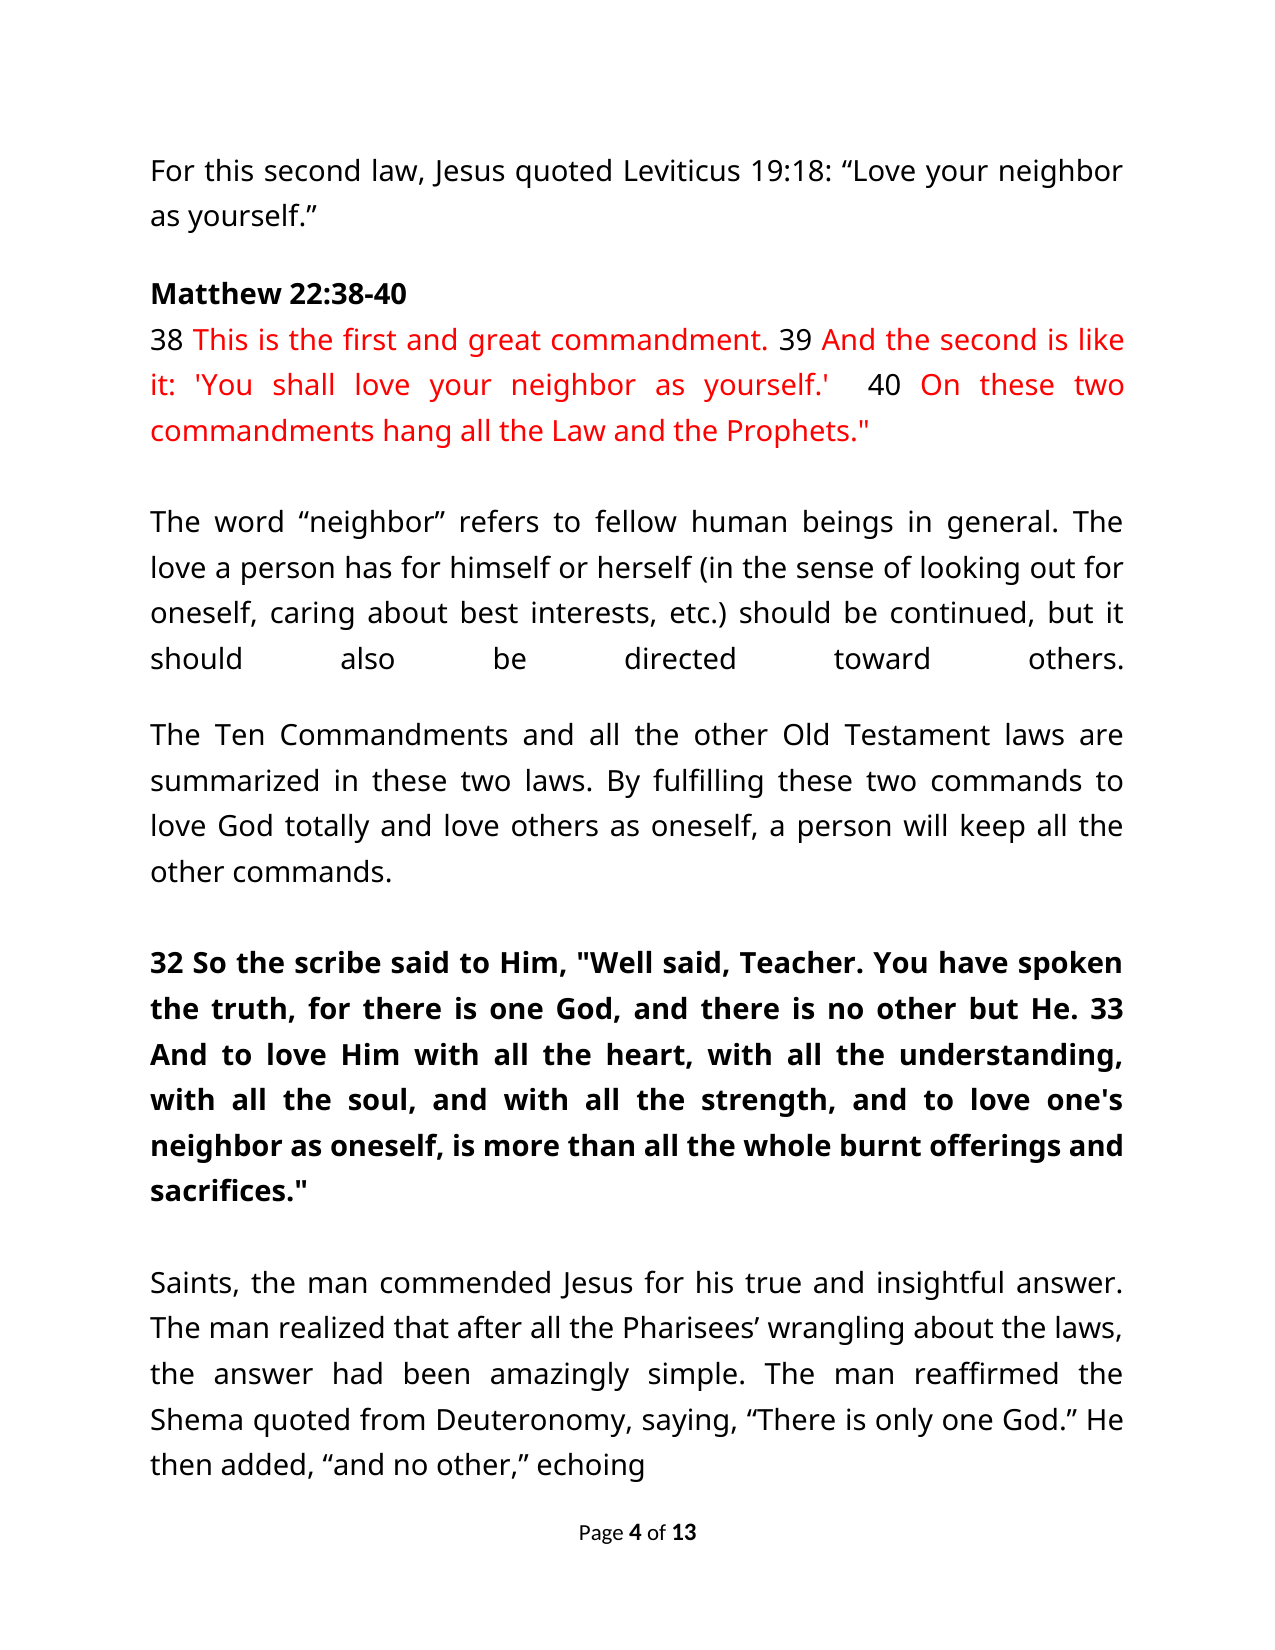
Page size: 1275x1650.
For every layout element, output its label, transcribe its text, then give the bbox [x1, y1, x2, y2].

text For this second law, Jesus quoted Leviticus 19:18: “Love your neighbor as yourself.” [150, 150, 1125, 235]
text Matthew 22:38-40 [150, 273, 1125, 313]
text The word “neighbor” refers to fellow human beings in general. The love a person has for himself or herself (in the sense of looking out for oneself, caring about best interests, etc.) should be continued, but it should also be directed toward others. [150, 502, 1125, 710]
text 32 So the scribe said to Him, "Well said, Teacher. You have spoken the truth, for there is one God, and there is no other but He. 33 And to love Him with all the heart, with all the understanding, with all the soul, and with all the strength, and to love one's neighbor as oneself, is more than all the whole burnt offerings and sacrifices." [150, 943, 1125, 1210]
text The Ten Commandments and all the other Old Testament laws are summarized in these two laws. By fulfilling these two commands to love God totally and love others as oneself, a person will keep all the other commands. [150, 714, 1125, 891]
text Saints, the man commended Jesus for his true and insightful answer. The man realized that after all the Pharisees’ wrangling about the laws, the answer had been amazingly simple. The man reaffirmed the Shema quoted from Deuteronomy, saying, “There is only one God.” He then added, “and no other,” echoing [150, 1262, 1125, 1484]
text 38 This is the first and great commandment. 39 And the second is like it: 'You shall love your neighbor as yourself.' 40 On these two commandments hang all the Law and the Prophets." [150, 319, 1125, 450]
